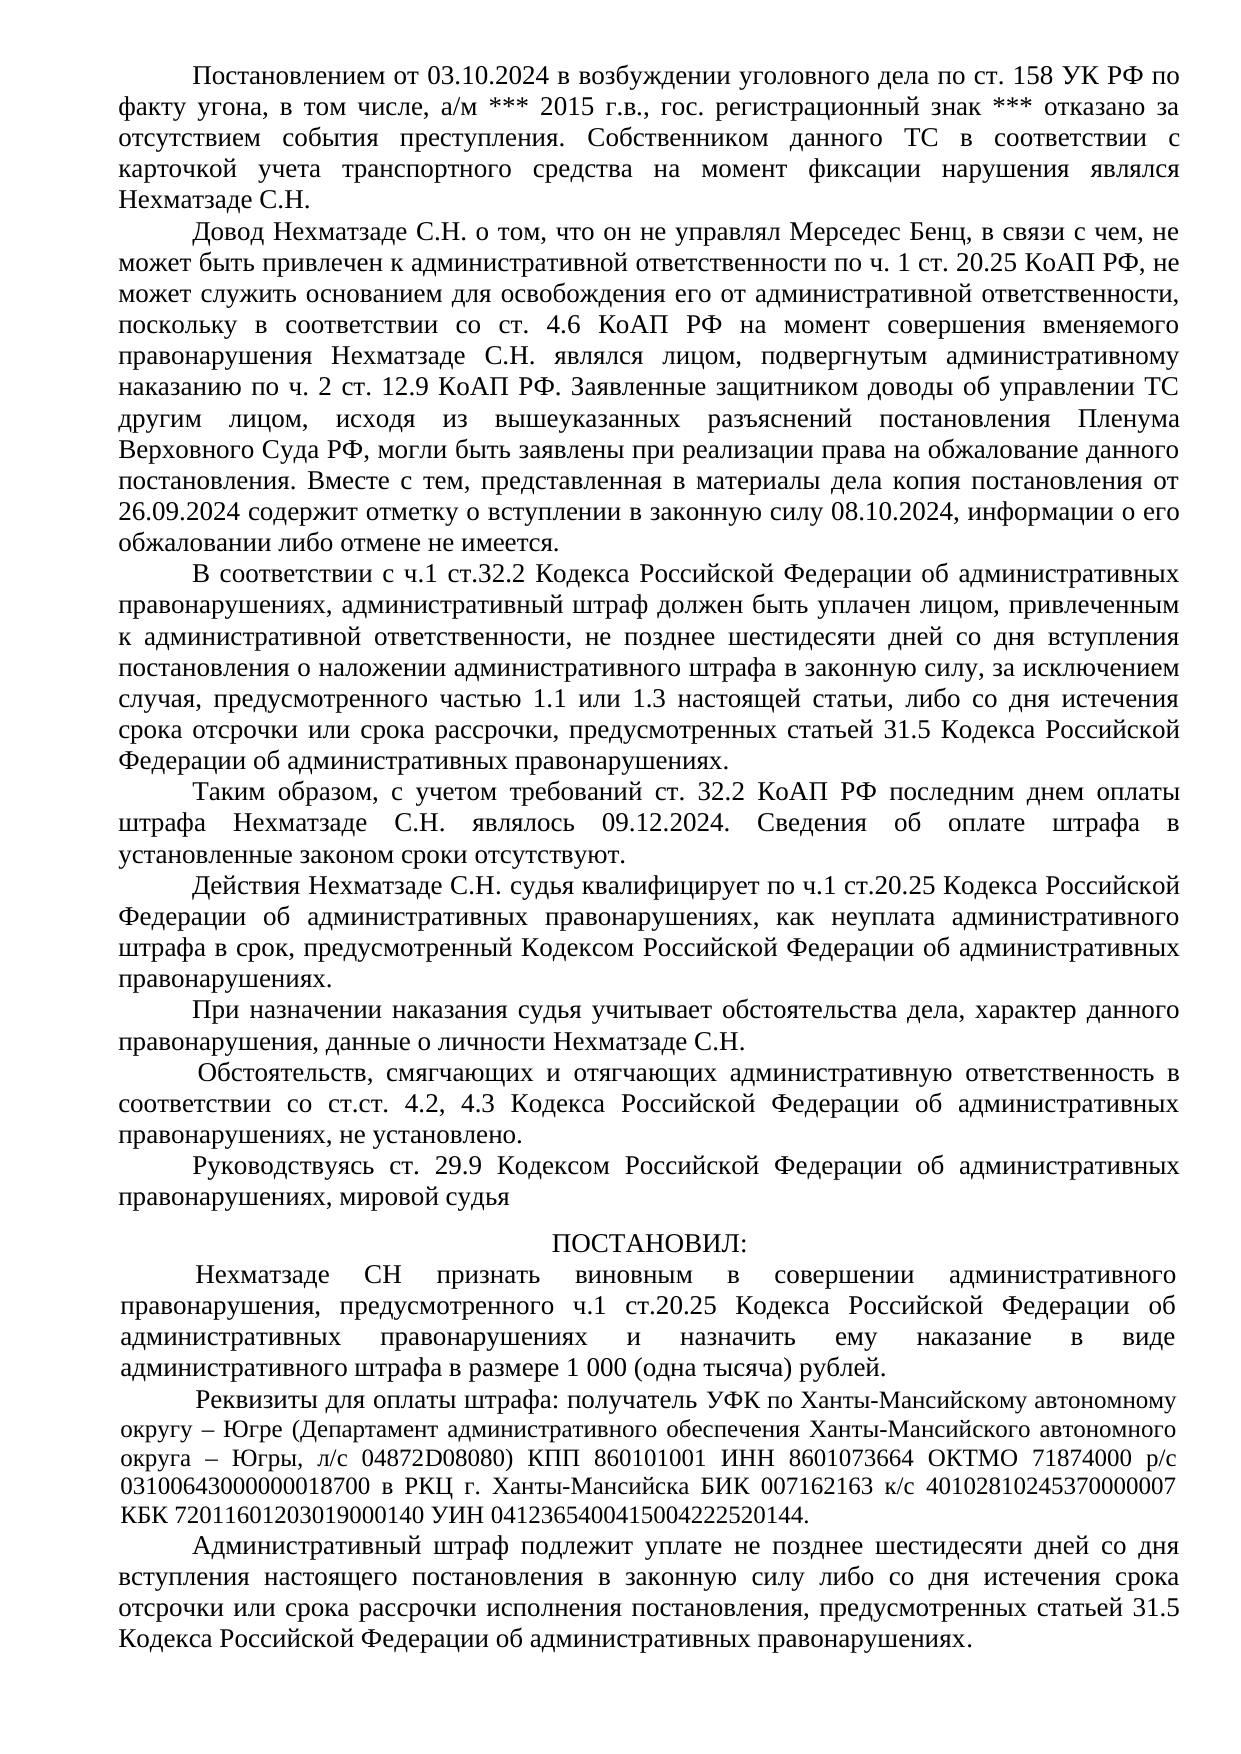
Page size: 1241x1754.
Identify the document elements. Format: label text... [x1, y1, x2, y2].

text В соответствии с ч.1 ст.32.2 Кодекса Российской Федерации об административных правонарушениях, административный штраф должен быть уплачен лицом, привлеченным к административной ответственности, не позднее шестидесяти дней со дня вступления постановления о наложении административного штрафа в законную силу, за исключением случая, предусмотренного частью 1.1 или 1.3 настоящей статьи, либо со дня истечения срока отсрочки или срока рассрочки, предусмотренных статьей 31.5 Кодекса Российской Федерации об административных правонарушениях. [118, 557, 1181, 775]
text Обстоятельств, смягчающих и отягчающих административную ответственность в соответствии со ст.ст. 4.2, 4.3 Кодекса Российской Федерации об административных правонарушениях, не установлено. [118, 1056, 1181, 1149]
text Действия Нехматзаде С.Н. судья квалифицирует по ч.1 ст.20.25 Кодекса Российской Федерации об административных правонарушениях, как неуплата административного штрафа в срок, предусмотренный Кодексом Российской Федерации об административных правонарушениях. [118, 869, 1181, 993]
text Постановлением от 03.10.2024 в возбуждении уголовного дела по ст. 158 УК РФ по факту угона, в том числе, а/м *** 2015 г.в., гос. регистрационный знак *** отказано за отсутствием события преступления. Собственником данного ТС в соответствии с карточкой учета транспортного средства на момент фиксации нарушения являлся Нехматзаде С.Н. [118, 59, 1181, 215]
text Таким образом, с учетом требований ст. 32.2 КоАП РФ последним днем оплаты штрафа Нехматзаде С.Н. являлось 09.12.2024. Сведения об оплате штрафа в установленные законом сроки отсутствуют. [118, 775, 1181, 869]
text Реквизиты для оплаты штрафа: получатель УФК по Ханты-Мансийскому автономному округу – Югре (Департамент административного обеспечения Ханты-Мансийского автономного округа – Югры, л/с 04872D08080) КПП 860101001 ИНН 8601073664 ОКТМО 71874000 р/с 03100643000000018700 в РКЦ г. Ханты-Мансийска БИК 007162163 к/с 40102810245370000007 КБК 72011601203019000140 УИН 0412365400415004222520144. [120, 1383, 1177, 1529]
text ПОСТАНОВИЛ: [118, 1227, 1181, 1258]
text Руководствуясь ст. 29.9 Кодексом Российской Федерации об административных правонарушениях, мировой судья [118, 1149, 1181, 1211]
text Нехматзаде СН признать виновным в совершении административного правонарушения, предусмотренного ч.1 ст.20.25 Кодекса Российской Федерации об административных правонарушениях и назначить ему наказание в виде административного штрафа в размере 1 000 (одна тысяча) рублей. [120, 1258, 1177, 1383]
text При назначении наказания судья учитывает обстоятельства дела, характер данного правонарушения, данные о личности Нехматзаде С.Н. [118, 993, 1181, 1056]
text Довод Нехматзаде С.Н. о том, что он не управлял Мерседес Бенц, в связи с чем, не может быть привлечен к административной ответственности по ч. 1 ст. 20.25 КоАП РФ, не может служить основанием для освобождения его от административной ответственности, поскольку в соответствии со ст. 4.6 КоАП РФ на момент совершения вменяемого правонарушения Нехматзаде С.Н. являлся лицом, подвергнутым административному наказанию по ч. 2 ст. 12.9 КоАП РФ. Заявленные защитником доводы об управлении ТС другим лицом, исходя из вышеуказанных разъяснений постановления Пленума Верховного Суда РФ, могли быть заявлены при реализации права на обжалование данного постановления. Вместе с тем, представленная в материалы дела копия постановления от 26.09.2024 содержит отметку о вступлении в законную силу 08.10.2024, информации о его обжаловании либо отмене не имеется. [118, 215, 1181, 557]
text Административный штраф подлежит уплате не позднее шестидесяти дней со дня вступления настоящего постановления в законную силу либо со дня истечения срока отсрочки или срока рассрочки исполнения постановления, предусмотренных статьей 31.5 Кодекса Российской Федерации об административных правонарушениях. [118, 1529, 1181, 1653]
